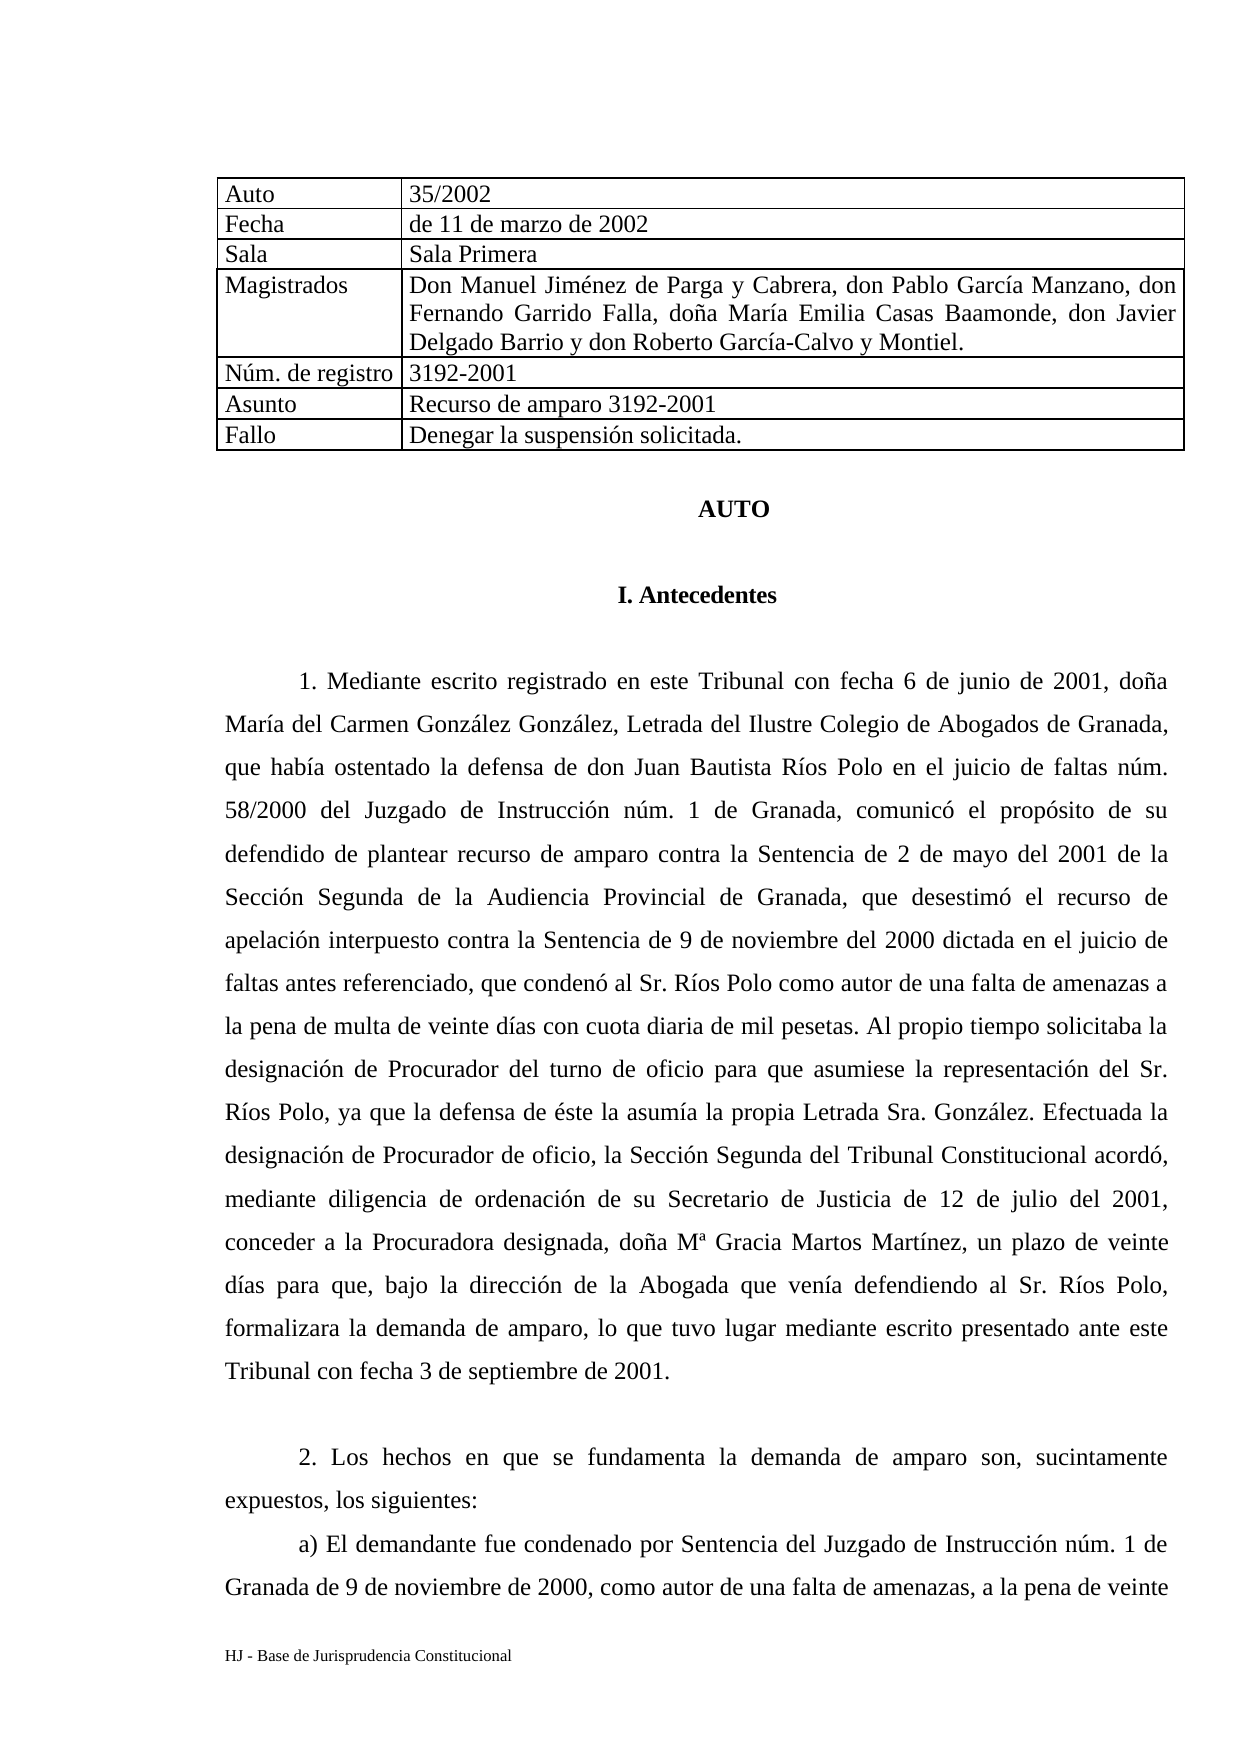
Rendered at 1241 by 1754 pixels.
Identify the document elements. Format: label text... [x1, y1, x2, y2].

table_cell Sala [218, 240, 401, 268]
table_cell de 11 de marzo de 2002 [402, 209, 1184, 238]
table_cell 3192-2001 [403, 358, 1183, 387]
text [224, 1529, 1169, 1601]
text 2. Los hechos en que se fundamenta la demanda de amparo son, sucintamente expuestos, los siguientes: [224, 1442, 1169, 1514]
table_cell Asunto [218, 389, 401, 418]
table_cell Don Manuel Jiménez de Parga y Cabrera, don Pablo García Manzano, don Fernando Garrido Falla, doña María Emilia Casas Baamonde, don Javier Delgado Barrio y don Roberto García-Calvo y Montiel. [403, 270, 1183, 356]
table_header Auto [218, 179, 401, 207]
table_cell Denegar la suspensión solicitada. [403, 420, 1183, 448]
text 1. Mediante escrito registrado en este Tribunal con fecha 6 de junio de 2001, doña María del Carmen González González, Letrada del Ilustre Colegio de Abogados de Granada, que había ostentado la defensa de don Juan Bautista Ríos Polo en el juicio de faltas núm. 58/2000 del Juzgado de Instrucción núm. 1 de Granada, comunicó el propósito de su defendido de plantear recurso de amparo contra la Sentencia de 2 de mayo del 2001 de la Sección Segunda de la Audiencia Provincial de Granada, que desestimó el recurso de apelación interpuesto contra la Sentencia de 9 de noviembre del 2000 dictada en el juicio de faltas antes referenciado, que condenó al Sr. Ríos Polo como autor de una falta de amenazas a la pena de multa de veinte días con cuota diaria de mil pesetas. Al propio tiempo solicitaba la designación de Procurador del turno de oficio para que asumiese la representación del Sr. Ríos Polo, ya que la defensa de éste la asumía la propia Letrada Sra. González. Efectuada la designación de Procurador de oficio, la Sección Segunda del Tribunal Constitucional acordó, mediante diligencia de ordenación de su Secretario de Justicia de 12 de julio del 2001, conceder a la Procuradora designada, doña Mª Gracia Martos Martínez, un plazo de veinte días para que, bajo la dirección de la Abogada que venía defendiendo al Sr. Ríos Polo, formalizara la demanda de amparo, lo que tuvo lugar mediante escrito presentado ante este Tribunal con fecha 3 de septiembre de 2001. [224, 666, 1169, 1385]
table_cell Fallo [218, 420, 401, 448]
table_header 35/2002 [402, 179, 1184, 207]
table_cell Recurso de amparo 3192-2001 [403, 389, 1183, 418]
table_cell Sala Primera [402, 240, 1184, 268]
text AUTO [224, 494, 1169, 522]
table_cell Núm. de registro [218, 358, 401, 387]
table_cell Magistrados [218, 270, 401, 356]
table_cell Fecha [218, 209, 401, 238]
text I. Antecedentes [224, 580, 1169, 609]
